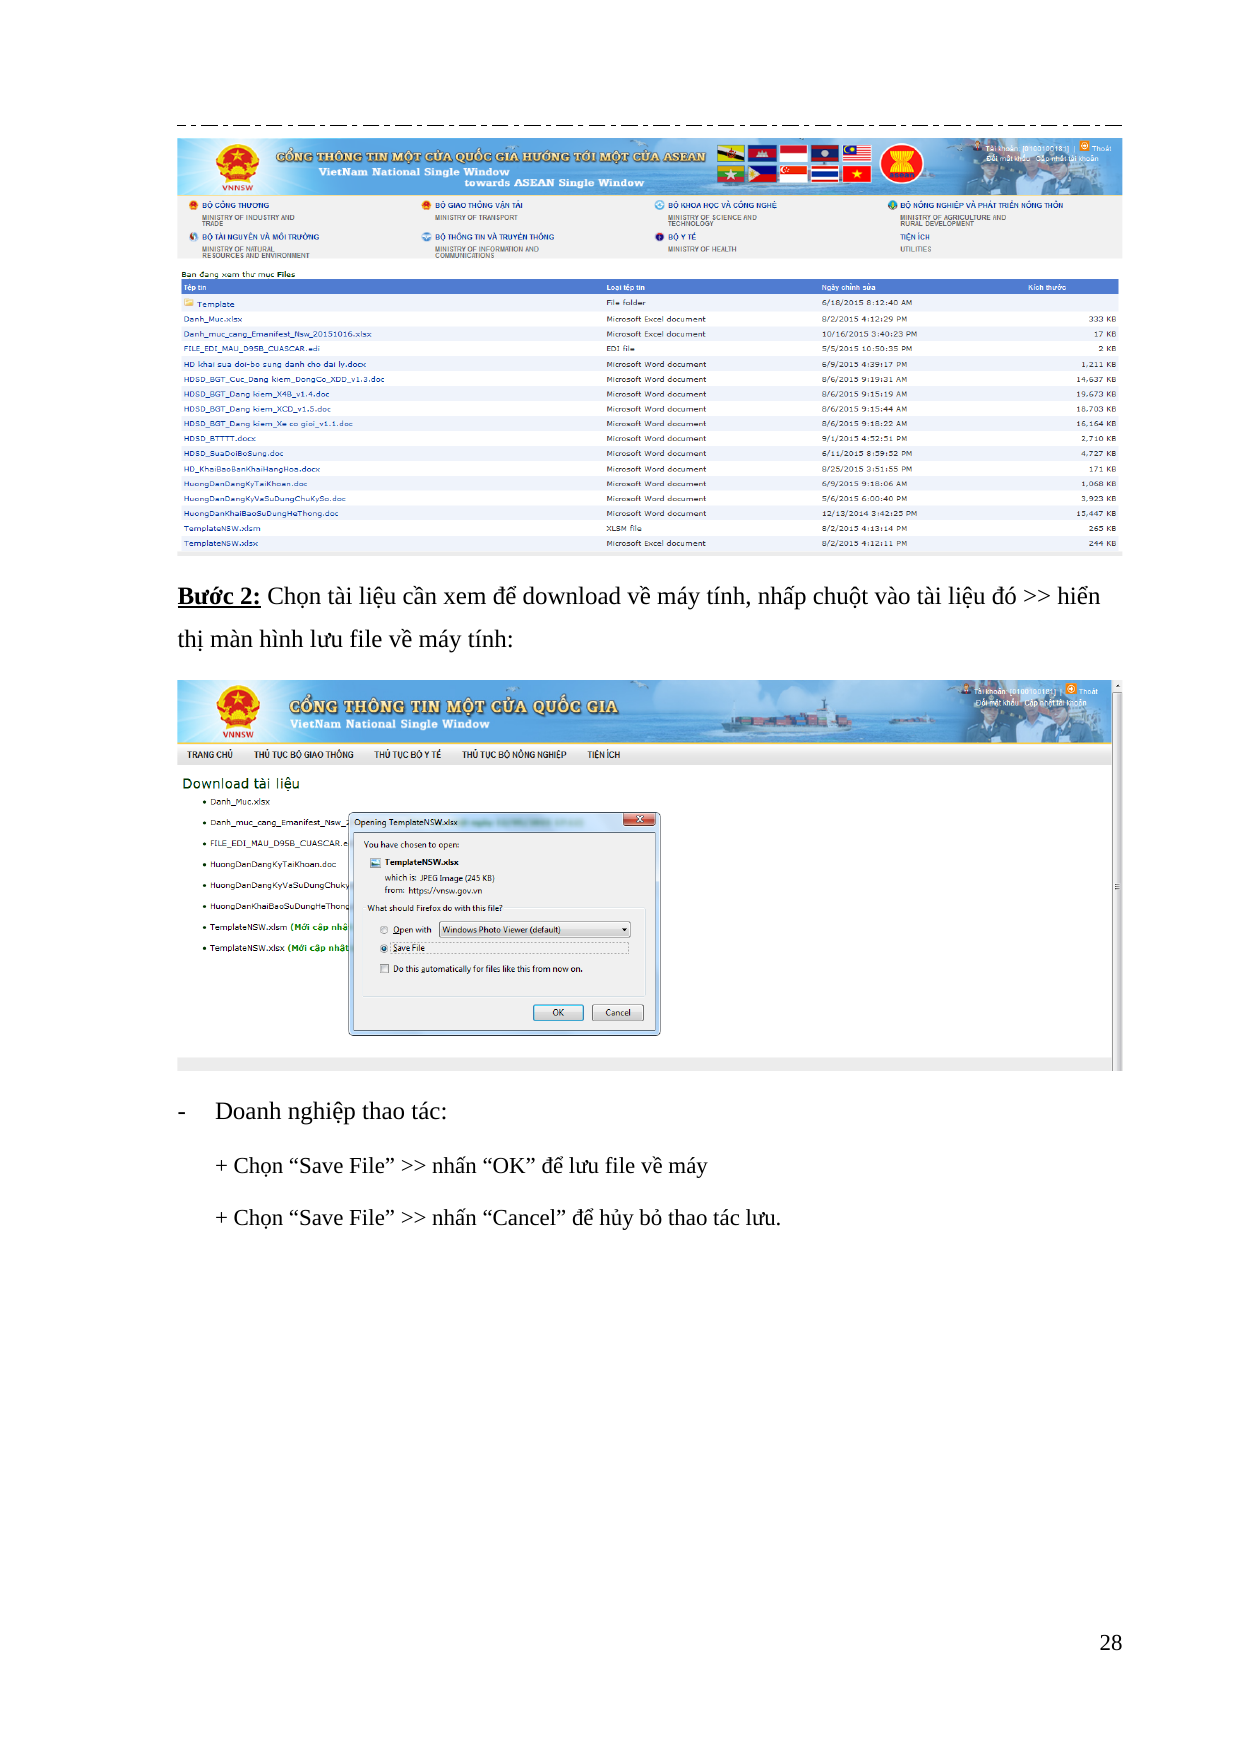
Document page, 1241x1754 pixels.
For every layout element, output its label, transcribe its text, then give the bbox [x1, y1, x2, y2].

text + Chọn “Save File” >> nhấn “Cancel” để hủy bỏ thao tác lưu. [215, 1204, 1122, 1230]
picture [177, 138, 1123, 556]
text + Chọn “Save File” >> nhấn “OK” để lưu file về máy [215, 1152, 1122, 1178]
list Doanh nghiệp thao tác: [177, 1096, 1122, 1125]
picture [177, 680, 1123, 1071]
text Bước 2: Chọn tài liệu cần xem để download về máy tính, nhấp chuột vào tài liệu đó >> hiển thị màn hình lưu file về máy tính: [177, 581, 1122, 653]
